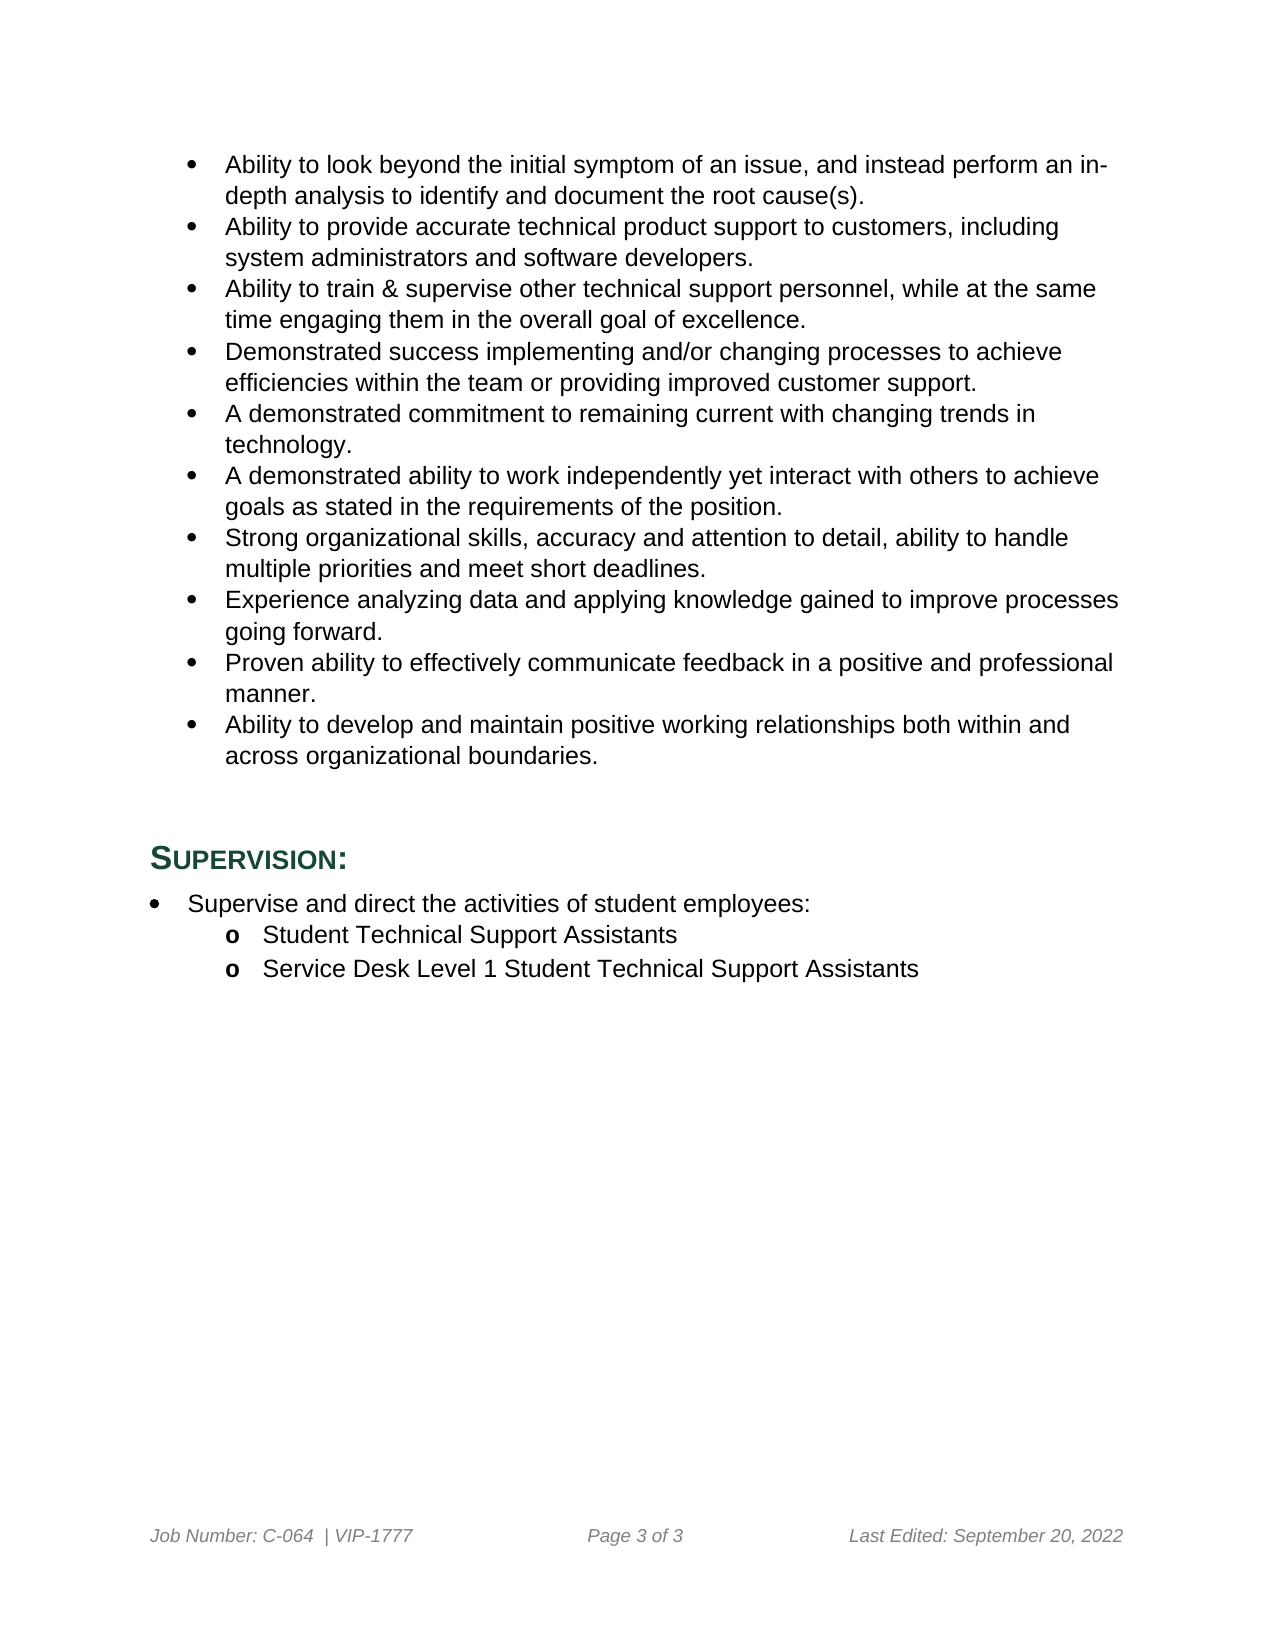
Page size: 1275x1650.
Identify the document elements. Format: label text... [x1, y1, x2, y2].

list Supervise and direct the activities of student employees: [150, 889, 1125, 918]
list Ability to train & supervise other technical support personnel, while at the same time engaging them in the overall goal of excellence. [187, 274, 1125, 334]
list Ability to provide accurate technical product support to customers, including system administrators and software developers. [187, 212, 1125, 272]
list Strong organizational skills, accuracy and attention to detail, ability to handle multiple priorities and meet short deadlines. [187, 523, 1125, 583]
list Student Technical Support Assistants [225, 920, 1125, 951]
subtitle Supervision: [150, 838, 1125, 877]
list Experience analyzing data and applying knowledge gained to improve processes going forward. [187, 585, 1125, 645]
list Proven ability to effectively communicate feedback in a positive and professional manner. [187, 647, 1125, 707]
list Demonstrated success implementing and/or changing processes to achieve efficiencies within the team or providing improved customer support. [187, 337, 1125, 396]
list Ability to develop and maintain positive working relationships both within and across organizational boundaries. [187, 710, 1125, 769]
list A demonstrated ability to work independently yet interact with others to achieve goals as stated in the requirements of the position. [187, 461, 1125, 521]
list Ability to look beyond the initial symptom of an issue, and instead perform an in-depth analysis to identify and document the root cause(s). [187, 150, 1125, 210]
list Service Desk Level 1 Student Technical Support Assistants [225, 953, 1125, 1016]
list A demonstrated commitment to remaining current with changing trends in technology. [187, 399, 1125, 459]
